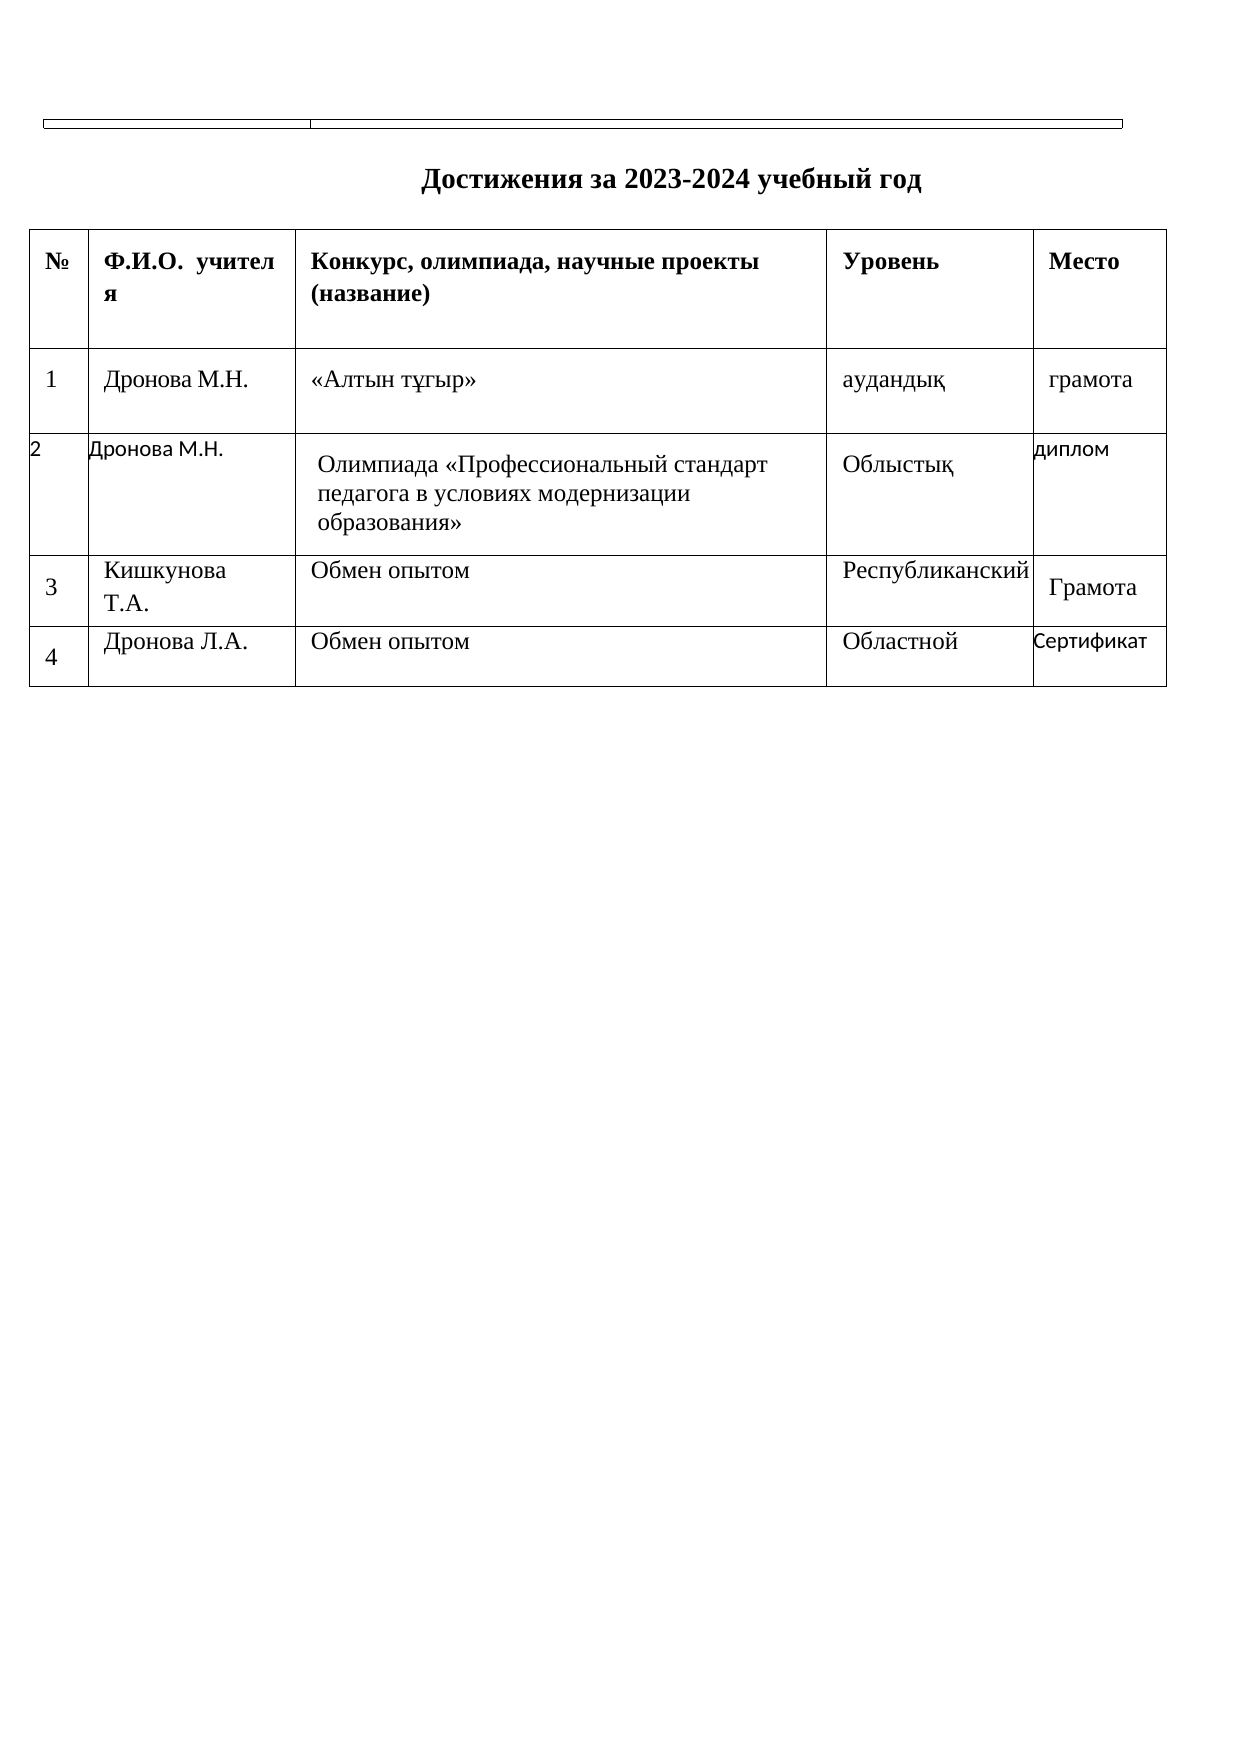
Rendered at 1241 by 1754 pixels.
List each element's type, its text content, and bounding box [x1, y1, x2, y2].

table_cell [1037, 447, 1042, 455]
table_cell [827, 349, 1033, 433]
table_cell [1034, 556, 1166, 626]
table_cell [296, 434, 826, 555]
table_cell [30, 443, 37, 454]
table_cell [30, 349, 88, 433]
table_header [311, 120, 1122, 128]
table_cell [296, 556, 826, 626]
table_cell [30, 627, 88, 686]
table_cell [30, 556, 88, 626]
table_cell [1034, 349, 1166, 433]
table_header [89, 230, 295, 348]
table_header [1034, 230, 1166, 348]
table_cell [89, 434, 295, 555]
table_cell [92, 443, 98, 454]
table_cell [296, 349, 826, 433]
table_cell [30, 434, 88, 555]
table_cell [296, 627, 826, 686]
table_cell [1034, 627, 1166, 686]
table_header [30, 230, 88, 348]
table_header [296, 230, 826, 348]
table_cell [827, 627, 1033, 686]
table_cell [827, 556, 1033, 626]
text Достижения за 2023-2024 учебный год [421, 161, 1169, 195]
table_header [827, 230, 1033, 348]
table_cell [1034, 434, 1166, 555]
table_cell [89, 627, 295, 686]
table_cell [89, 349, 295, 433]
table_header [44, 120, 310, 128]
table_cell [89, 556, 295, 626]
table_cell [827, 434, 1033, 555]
